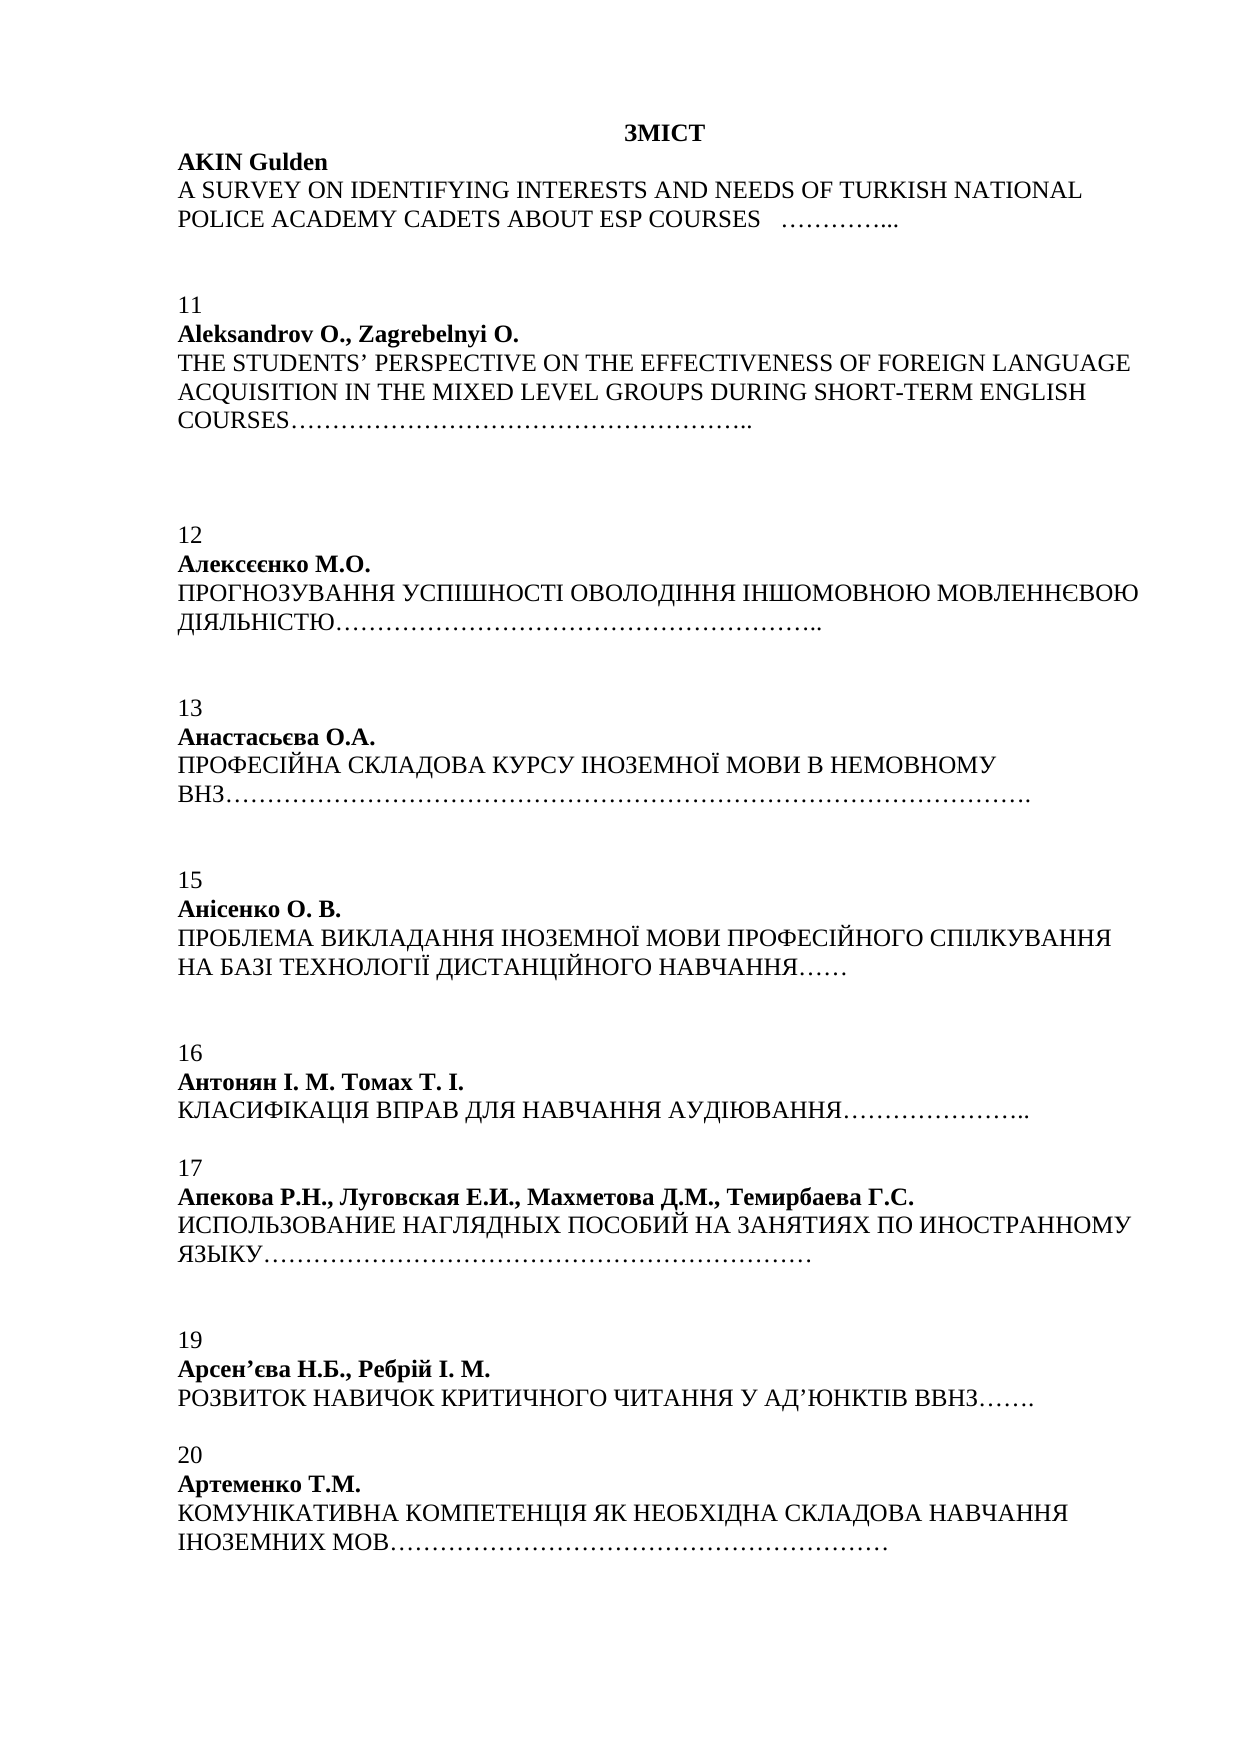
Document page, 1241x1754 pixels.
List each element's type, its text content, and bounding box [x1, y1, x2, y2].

text ЗМІСТ [177, 118, 1152, 147]
